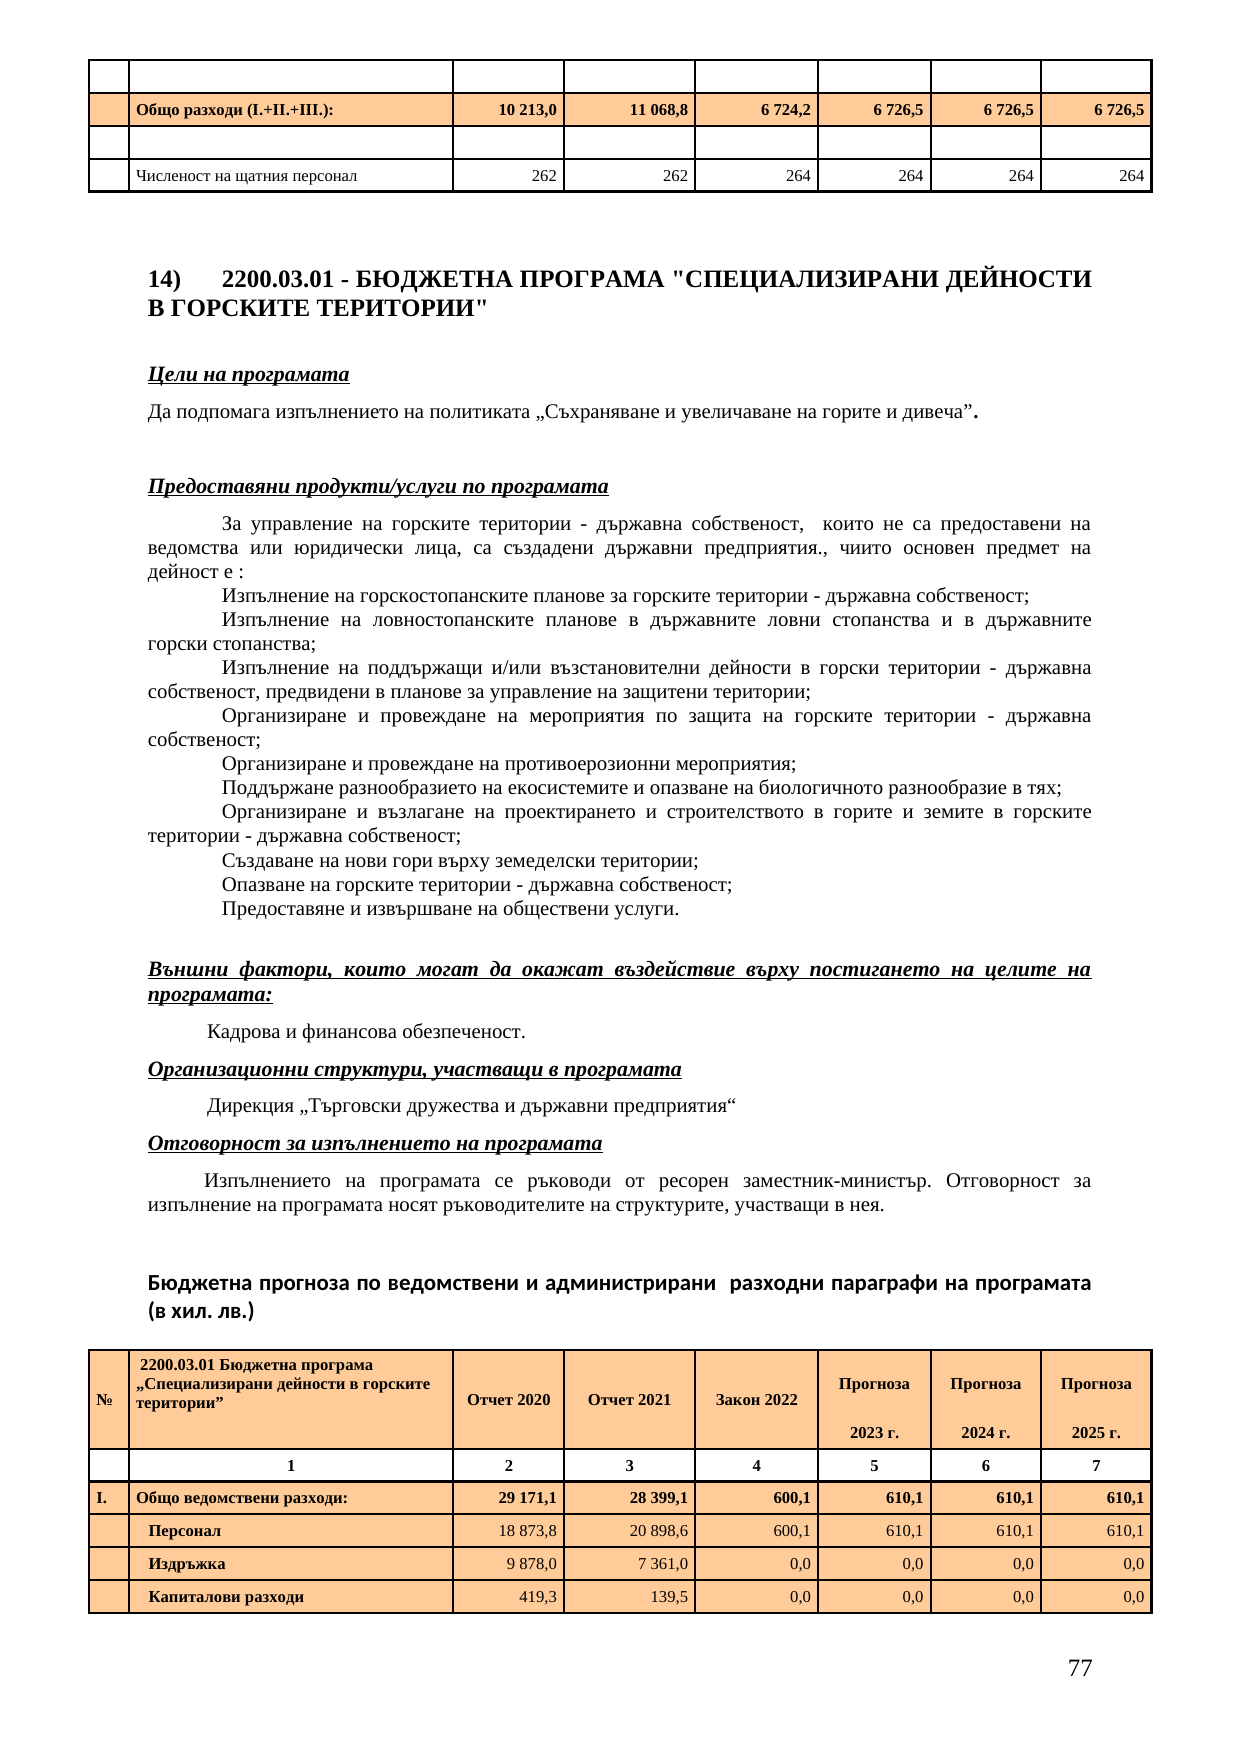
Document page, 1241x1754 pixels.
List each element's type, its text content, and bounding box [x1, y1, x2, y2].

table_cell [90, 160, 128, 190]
subtitle 2200.03.01 - БЮДЖЕТНА ПРОГРАМА "СПЕЦИАЛИЗИРАНИ ДЕЙНОСТИ В ГОРСКИТЕ ТЕРИТОРИИ" [148, 264, 1092, 322]
text Опазване на горските територии - държавна собственост; [148, 872, 1092, 896]
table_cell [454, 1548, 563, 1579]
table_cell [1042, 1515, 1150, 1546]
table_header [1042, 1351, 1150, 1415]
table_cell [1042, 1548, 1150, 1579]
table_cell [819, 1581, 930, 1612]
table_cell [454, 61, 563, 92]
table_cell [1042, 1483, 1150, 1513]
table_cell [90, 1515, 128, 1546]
text Отговорност за изпълнението на програмата [148, 1130, 1092, 1155]
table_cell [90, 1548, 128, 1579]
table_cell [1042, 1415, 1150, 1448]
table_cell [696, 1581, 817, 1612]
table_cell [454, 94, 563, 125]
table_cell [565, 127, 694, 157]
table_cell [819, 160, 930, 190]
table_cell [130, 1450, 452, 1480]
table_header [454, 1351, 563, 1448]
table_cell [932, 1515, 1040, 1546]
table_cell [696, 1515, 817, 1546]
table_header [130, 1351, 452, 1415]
text За управление на горските територии - държавна собственост, които не са предоставени на ведомства или юридически лица, са създадени държавни предприятия., чиито основен предмет на дейност е : [148, 511, 1092, 583]
text Външни фактори, които могат да окажат въздействие върху постигането на целите на програмата: [148, 979, 1092, 1007]
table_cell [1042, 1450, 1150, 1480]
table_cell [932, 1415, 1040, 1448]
text Дирекция „Търговски дружества и държавни предприятия“ [148, 1093, 1092, 1117]
text Външни фактори, които могат да окажат въздействие върху постигането на целите на програмата: [148, 956, 1092, 978]
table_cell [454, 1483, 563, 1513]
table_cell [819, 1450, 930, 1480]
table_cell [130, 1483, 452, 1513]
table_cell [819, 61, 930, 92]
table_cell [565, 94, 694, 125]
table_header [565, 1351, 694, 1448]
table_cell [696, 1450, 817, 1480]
text Организиране и провеждане на мероприятия по защита на горските територии - държавна собственост; [148, 703, 1092, 751]
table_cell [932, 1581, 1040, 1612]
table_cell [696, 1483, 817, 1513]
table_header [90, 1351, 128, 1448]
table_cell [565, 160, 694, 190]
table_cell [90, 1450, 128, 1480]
text Организиране и провеждане на противоерозионни мероприятия; [148, 751, 1092, 775]
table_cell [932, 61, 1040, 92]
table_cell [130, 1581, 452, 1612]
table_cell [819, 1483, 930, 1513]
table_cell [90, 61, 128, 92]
text Предоставяне и извършване на обществени услуги. [148, 896, 1092, 920]
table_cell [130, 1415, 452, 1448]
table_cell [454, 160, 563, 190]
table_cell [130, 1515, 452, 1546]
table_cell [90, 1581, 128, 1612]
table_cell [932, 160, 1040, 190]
text Бюджетна прогноза по ведомствени и администрирани разходни параграфи на програмата (в хил. лв.) [148, 1268, 1092, 1324]
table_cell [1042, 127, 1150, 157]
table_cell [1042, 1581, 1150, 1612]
text Организационни структури, участващи в програмата [148, 1056, 1092, 1081]
text Изпълнението на програмата се ръководи от ресорен заместник-министър. Отговорност за изпълнение на програмата носят ръководителите на структурите, участващи в нея. [148, 1168, 1092, 1216]
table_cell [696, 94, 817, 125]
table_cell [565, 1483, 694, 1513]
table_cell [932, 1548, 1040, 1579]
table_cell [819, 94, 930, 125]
text Изпълнение на горскостопанските планове за горските територии - държавна собственост; [148, 583, 1092, 607]
text Поддържане разнообразието на екосистемите и опазване на биологичното разнообразие в тях; [148, 775, 1092, 799]
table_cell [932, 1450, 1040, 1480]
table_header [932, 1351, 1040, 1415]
text Създаване на нови гори върху земеделски територии; [148, 847, 1092, 872]
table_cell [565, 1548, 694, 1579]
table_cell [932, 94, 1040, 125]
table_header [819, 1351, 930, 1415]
text Изпълнение на ловностопанските планове в държавните ловни стопанства и в държавните горски стопанства; [148, 607, 1092, 655]
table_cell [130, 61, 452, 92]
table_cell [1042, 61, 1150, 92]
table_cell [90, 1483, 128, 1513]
text Предоставяни продукти/услуги по програмата [148, 473, 1092, 498]
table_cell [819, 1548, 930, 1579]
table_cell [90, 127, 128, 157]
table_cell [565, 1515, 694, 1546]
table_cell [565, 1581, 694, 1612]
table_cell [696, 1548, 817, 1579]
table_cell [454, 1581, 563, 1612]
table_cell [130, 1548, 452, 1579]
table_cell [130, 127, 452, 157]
text Организиране и възлагане на проектирането и строителството в горите и земите в горските територии - държавна собственост; [148, 799, 1092, 847]
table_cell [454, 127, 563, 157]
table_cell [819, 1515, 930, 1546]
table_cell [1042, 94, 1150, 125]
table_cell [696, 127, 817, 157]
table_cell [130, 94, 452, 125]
text Да подпомага изпълнението на политиката „Съхраняване и увеличаване на горите и дивеча”. [148, 399, 1092, 423]
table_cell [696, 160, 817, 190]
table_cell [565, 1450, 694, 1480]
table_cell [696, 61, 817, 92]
text Цели на програмата [148, 361, 1092, 386]
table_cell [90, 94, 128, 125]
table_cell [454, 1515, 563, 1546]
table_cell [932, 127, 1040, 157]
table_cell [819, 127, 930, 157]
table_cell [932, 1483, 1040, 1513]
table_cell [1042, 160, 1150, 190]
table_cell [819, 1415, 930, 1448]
text Изпълнение на поддържащи и/или възстановителни дейности в горски територии - държавна собственост, предвидени в планове за управление на защитени територии; [148, 655, 1092, 703]
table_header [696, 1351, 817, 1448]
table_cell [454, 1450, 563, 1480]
text Кадрова и финансова обезпеченост. [148, 1019, 1092, 1043]
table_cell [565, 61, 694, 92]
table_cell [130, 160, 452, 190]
